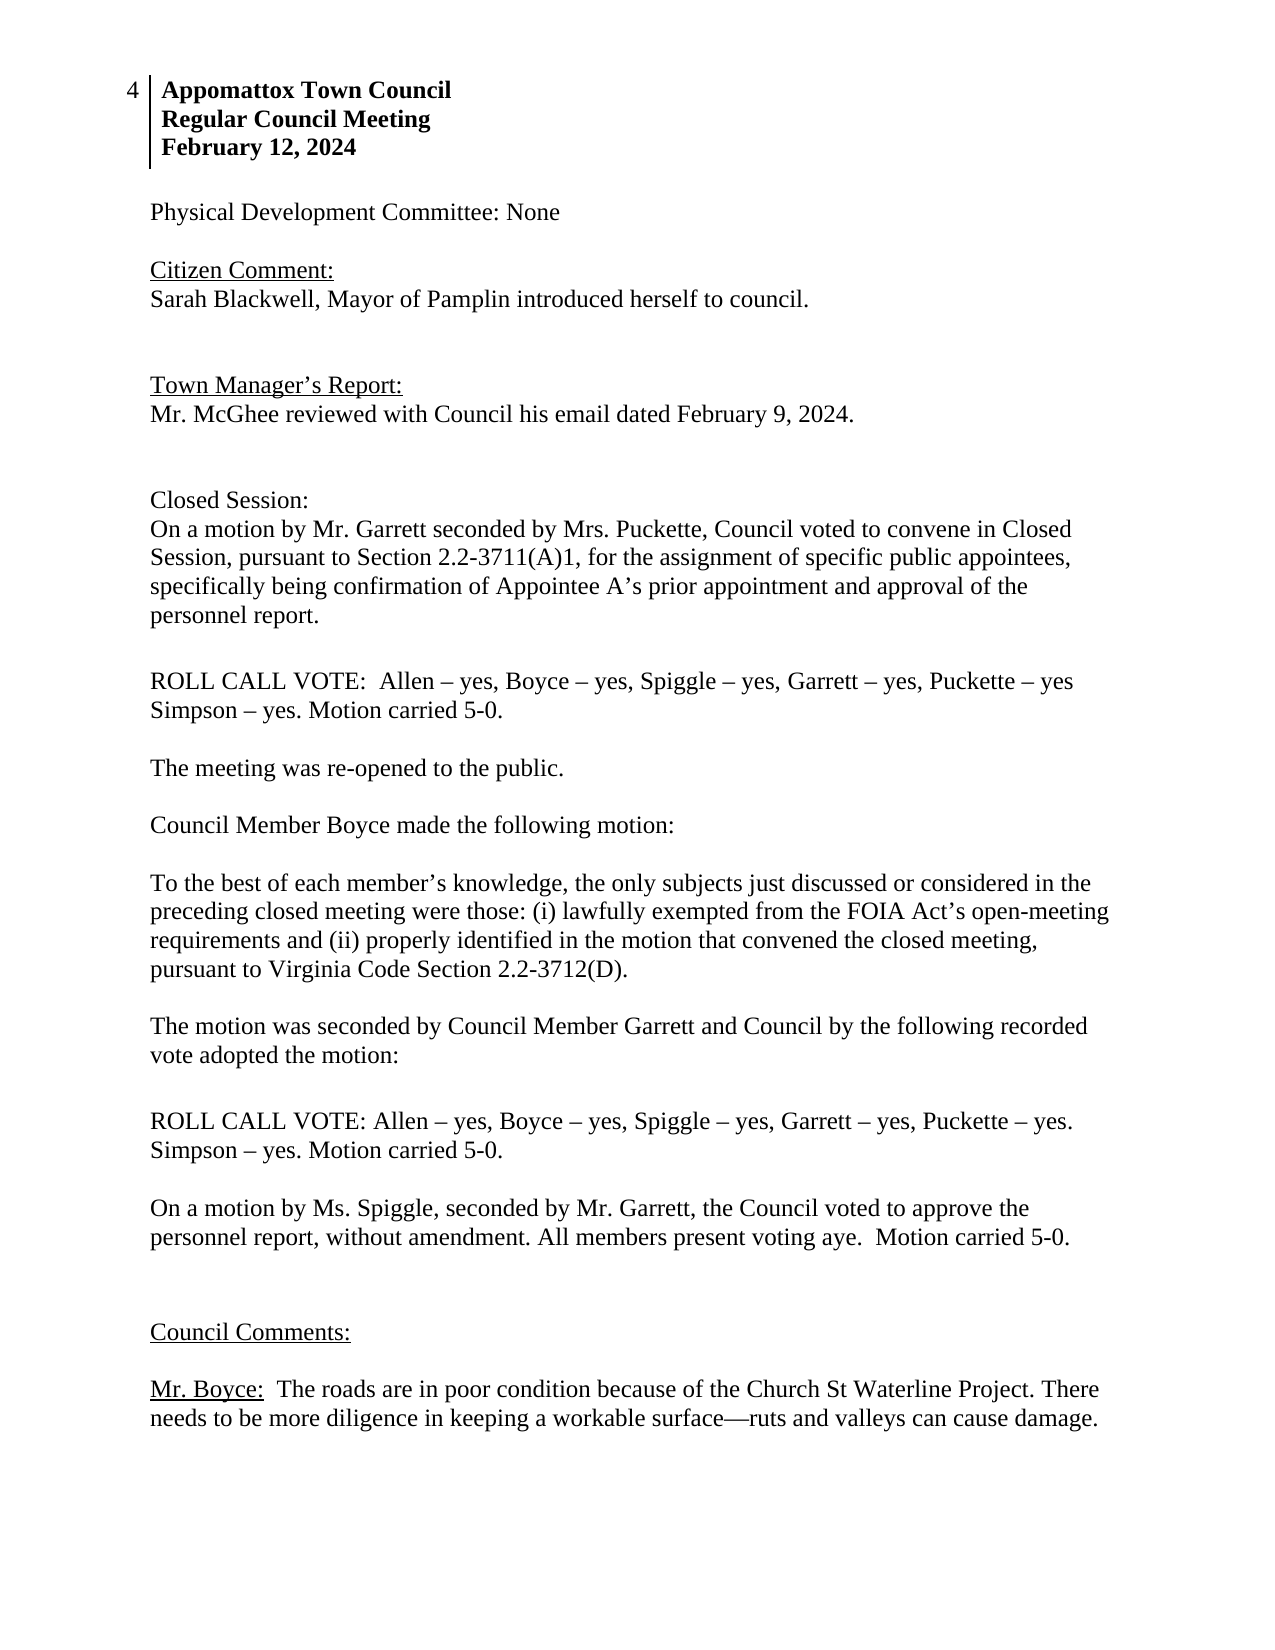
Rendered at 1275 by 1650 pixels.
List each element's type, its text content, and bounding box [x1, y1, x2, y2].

text Mr. McGhee reviewed with Council his email dated February 9, 2024. [150, 399, 1125, 427]
text On a motion by Mr. Garrett seconded by Mrs. Puckette, Council voted to convene in Closed Session, pursuant to Section 2.2-3711(A)1, for the assignment of specific public appointees, specifically being confirmation of Appointee A’s prior appointment and approval of the personnel report. [150, 514, 1125, 629]
text Closed Session: [150, 485, 1125, 514]
text Council Member Boyce made the following motion: [150, 810, 1125, 839]
text ROLL CALL VOTE: Allen – yes, Boyce – yes, Spiggle – yes, Garrett – yes, Puckette – yes. Simpson – yes. Motion carried 5-0. [150, 1106, 1125, 1164]
text Town Manager’s Report: [150, 370, 1125, 399]
text Citizen Comment: [150, 255, 1125, 284]
text Physical Development Committee: None [150, 197, 1125, 226]
text Council Comments: [150, 1317, 1125, 1346]
text The motion was seconded by Council Member Garrett and Council by the following recorded vote adopted the motion: [150, 1011, 1125, 1069]
text Sarah Blackwell, Mayor of Pamplin introduced herself to council. [150, 284, 1125, 312]
text The meeting was re-opened to the public. [150, 753, 1125, 781]
text ROLL CALL VOTE: Allen – yes, Boyce – yes, Spiggle – yes, Garrett – yes, Puckette – yes Simpson – yes. Motion carried 5-0. [150, 666, 1125, 724]
text To the best of each member’s knowledge, the only subjects just discussed or considered in the preceding closed meeting were those: (i) lawfully exempted from the FOIA Act’s open-meeting requirements and (ii) properly identified in the motion that convened the closed meeting, pursuant to Virginia Code Section 2.2-3712(D). [150, 868, 1125, 983]
text On a motion by Ms. Spiggle, seconded by Mr. Garrett, the Council voted to approve the personnel report, without amendment. All members present voting aye. Motion carried 5-0. [150, 1193, 1125, 1250]
text Mr. Boyce: The roads are in poor condition because of the Church St Waterline Project. There needs to be more diligence in keeping a workable surface—ruts and valleys can cause damage. [150, 1374, 1125, 1432]
